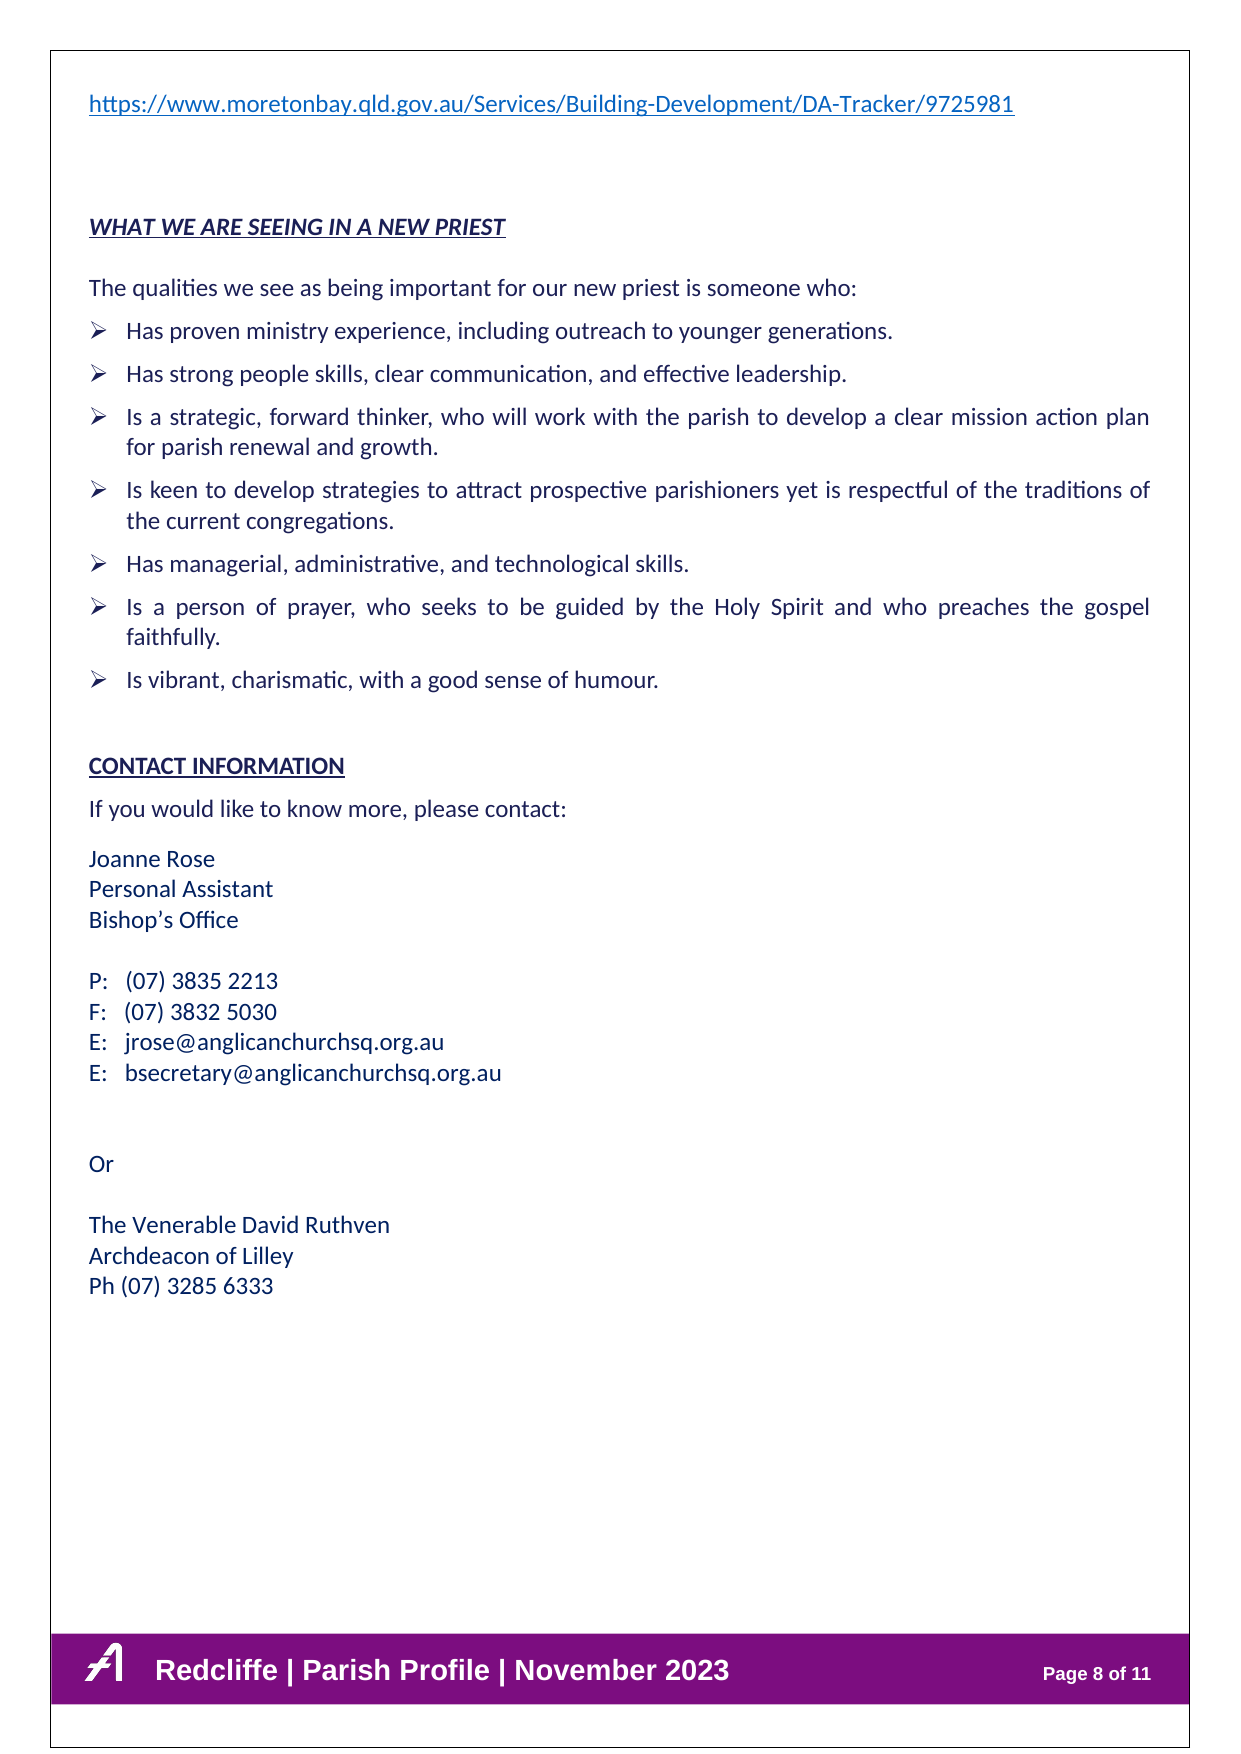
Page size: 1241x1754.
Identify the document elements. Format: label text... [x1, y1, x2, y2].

text The qualities we see as being important for our new priest is someone who: [89, 272, 1152, 302]
text If you would like to know more, please contact: [89, 793, 1152, 824]
text E: bsecretary@anglicanchurchsq.org.au [89, 1057, 1152, 1087]
text CONTACT INFORMATION [89, 751, 1152, 781]
text WHAT WE ARE SEEING IN A NEW PRIEST [89, 211, 1152, 241]
list Is keen to develop strategies to attract prospective parishioners yet is respectful of the traditions of the current congregations. [89, 474, 1152, 535]
text Or [89, 1148, 1152, 1179]
text The Venerable David Ruthven [89, 1209, 1152, 1240]
list Has proven ministry experience, including outreach to younger generations. [89, 315, 1152, 345]
list Has managerial, administrative, and technological skills. [89, 548, 1152, 578]
text Joanne Rose [89, 843, 1152, 874]
list Is a strategic, forward thinker, who will work with the parish to develop a clear mission action plan for parish renewal and growth. [89, 401, 1152, 462]
text https://www.moretonbay.qld.gov.au/Services/Building-Development/DA-Tracker/9725981 [89, 89, 1152, 119]
picture [79, 1641, 129, 1681]
text Personal Assistant [89, 874, 1152, 904]
text Bishop’s Office [89, 904, 1152, 935]
text E: jrose@anglicanchurchsq.org.au [89, 1026, 1152, 1057]
list Has strong people skills, clear communication, and effective leadership. [89, 358, 1152, 388]
list Is vibrant, charismatic, with a good sense of humour. [89, 664, 1152, 695]
text Archdeacon of Lilley [89, 1240, 1152, 1270]
text F: (07) 3832 5030 [89, 996, 1152, 1026]
text P: (07) 3835 2213 [89, 965, 1152, 996]
text Ph (07) 3285 6333 [89, 1270, 1152, 1301]
list Is a person of prayer, who seeks to be guided by the Holy Spirit and who preaches the gospel faithfully. [89, 591, 1152, 652]
